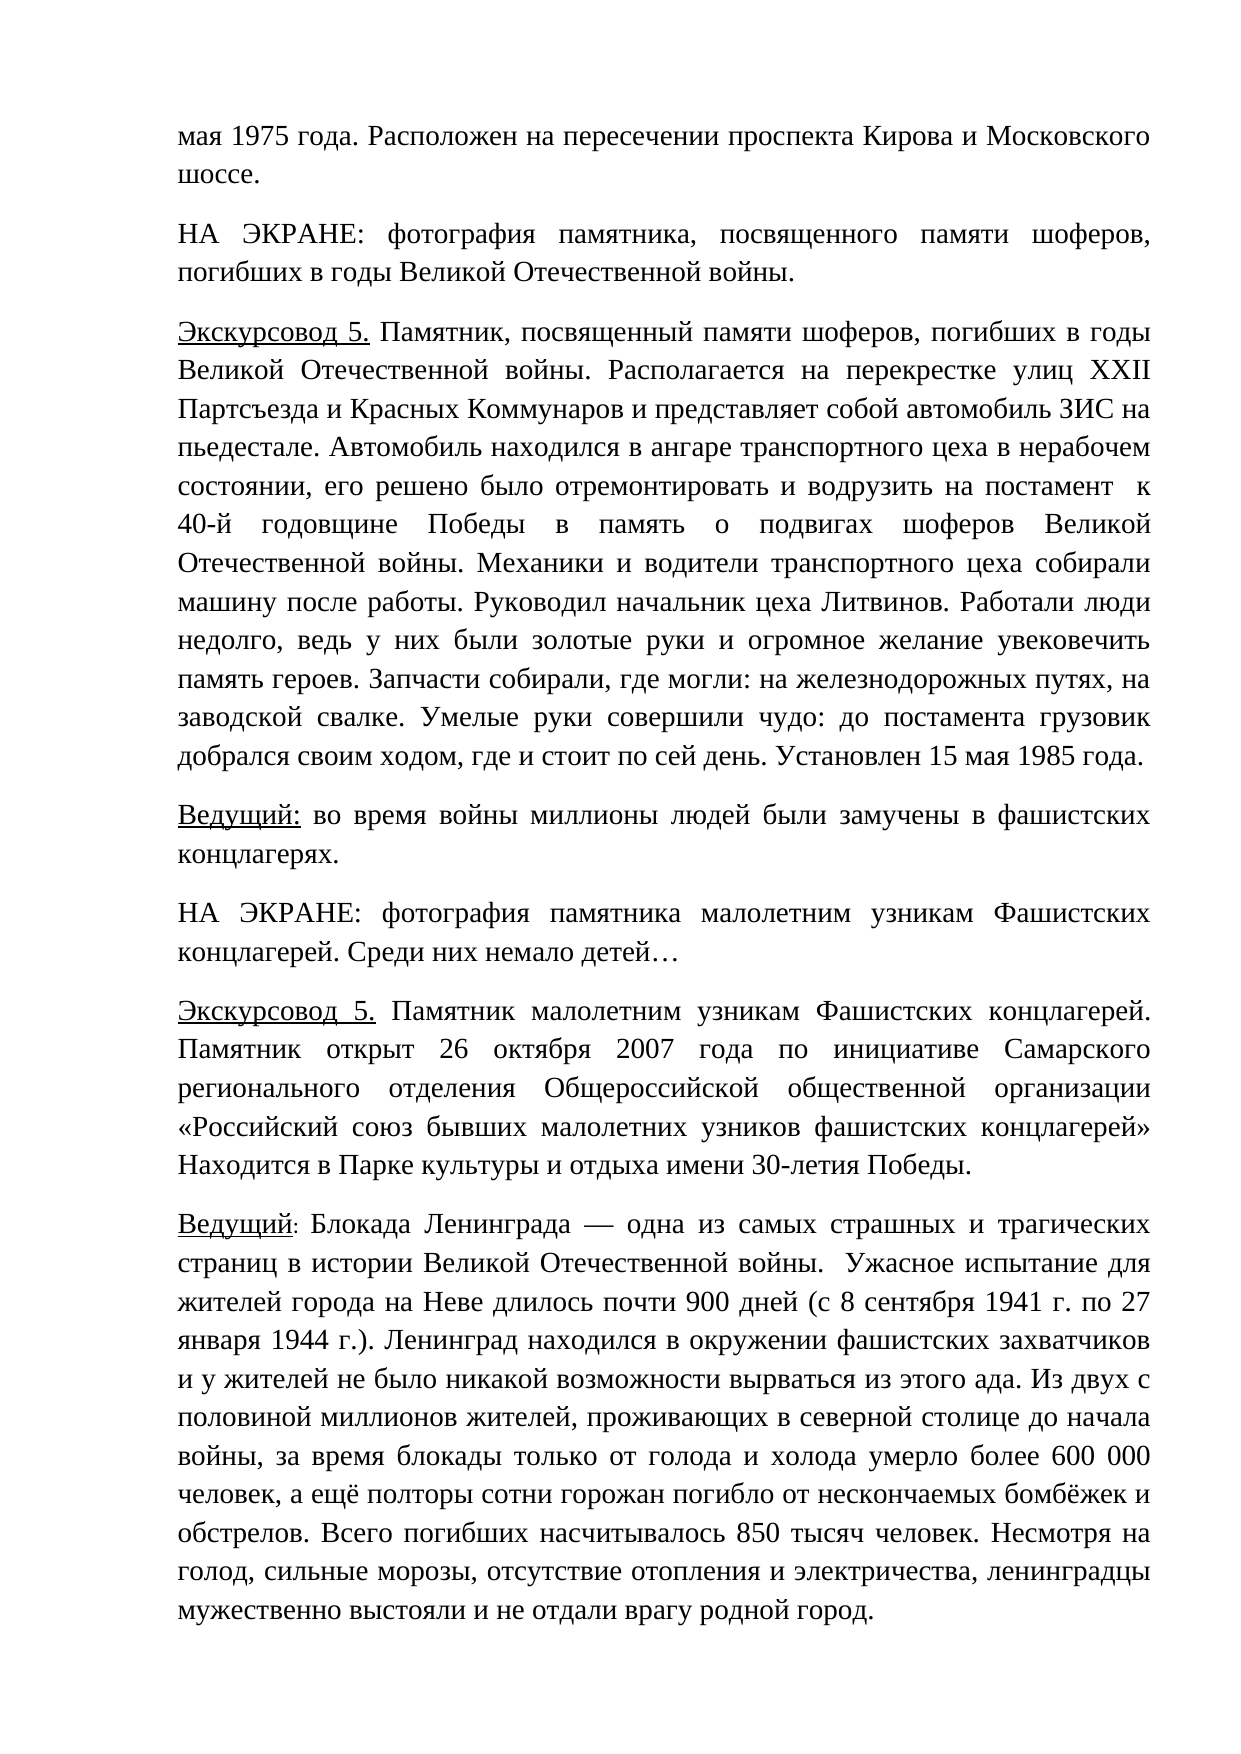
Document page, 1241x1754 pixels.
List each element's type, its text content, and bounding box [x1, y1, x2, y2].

text Ведущий: Блокада Ленинграда — одна из самых страшных и трагических страниц в истории Великой Отечественной войны. Ужасное испытание для жителей города на Неве длилось почти 900 дней (с 8 сентября 1941 г. по 27 января 1944 г.). Ленинград находился в окружении фашистских захватчиков и у жителей не было никакой возможности вырваться из этого ада. Из двух с половиной миллионов жителей, проживающих в северной столице до начала войны, за время блокады только от голода и холода умерло более 600 000 человек, а ещё полторы сотни горожан погибло от нескончаемых бомбёжек и обстрелов. Всего погибших насчитывалось 850 тысяч человек. Несмотря на голод, сильные морозы, отсутствие отопления и электричества, ленинградцы мужественно выстояли и не отдали врагу родной город. [177, 1207, 1152, 1626]
text НА ЭКРАНЕ: фотография памятника малолетним узникам Фашистских концлагерей. Среди них немало детей… [177, 895, 1152, 967]
text Ведущий: во время войны миллионы людей были замучены в фашистских концлагерях. [177, 797, 1152, 869]
text Экскурсовод 5. Памятник малолетним узникам Фашистских концлагерей. Памятник открыт 26 октября 2007 года по инициативе Самарского регионального отделения Общероссийской общественной организации «Российский союз бывших малолетних узников фашистских концлагерей» Находится в Парке культуры и отдыха имени 30-летия Победы. [177, 993, 1152, 1181]
text НА ЭКРАНЕ: фотография памятника, посвященного памяти шоферов, погибших в годы Великой Отечественной войны. [177, 216, 1152, 288]
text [177, 118, 1152, 190]
text Экскурсовод 5. Памятник, посвященный памяти шоферов, погибших в годы Великой Отечественной войны. Располагается на перекрестке улиц ХХII Партсъезда и Красных Коммунаров и представляет собой автомобиль ЗИС на пьедестале. Автомобиль находился в ангаре транспортного цеха в нерабочем состоянии, его решено было отремонтировать и водрузить на постамент к 40-й годовщине Победы в память о подвигах шоферов Великой Отечественной войны. Механики и водители транспортного цеха собирали машину после работы. Руководил начальник цеха Литвинов. Работали люди недолго, ведь у них были золотые руки и огромное желание увековечить память героев. Запчасти собирали, где могли: на железнодорожных путях, на заводской свалке. Умелые руки совершили чудо: до постамента грузовик добрался своим ходом, где и стоит по сей день. Установлен 15 мая 1985 года. [177, 314, 1152, 771]
